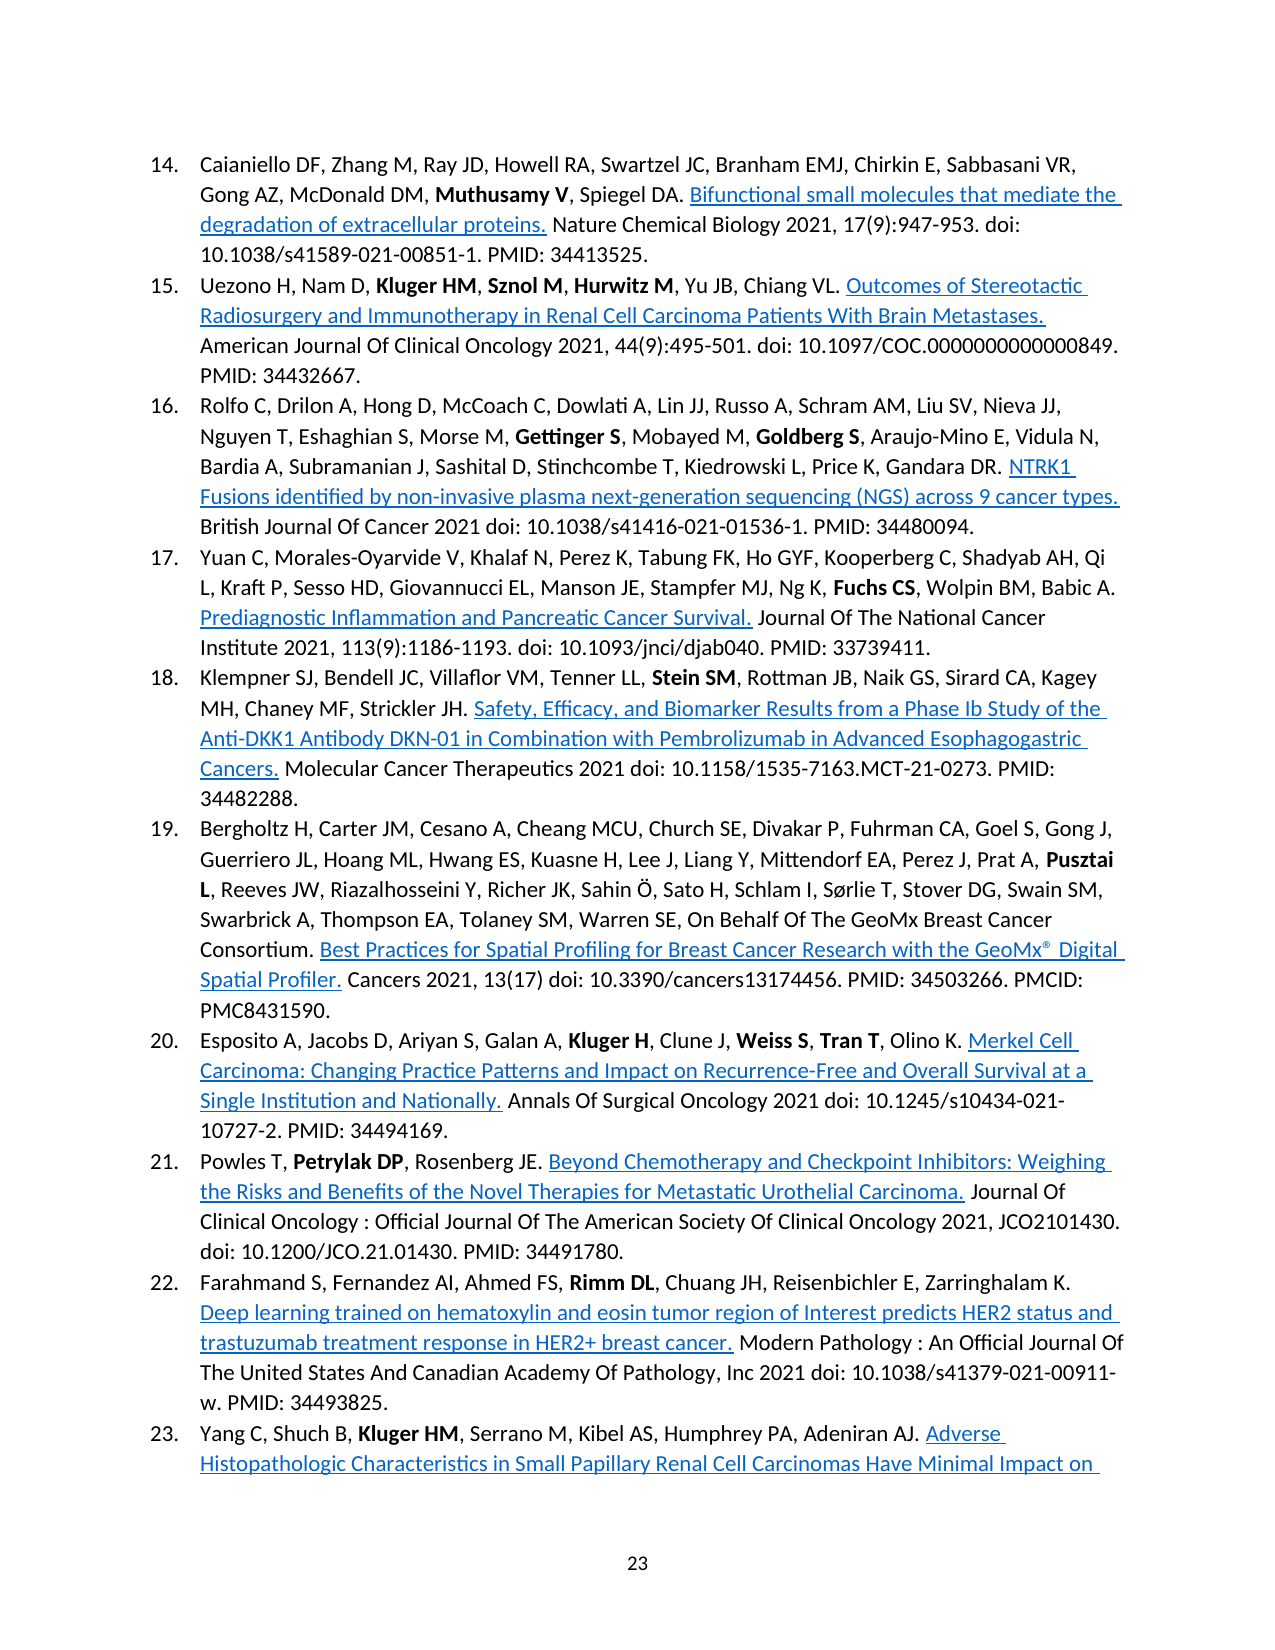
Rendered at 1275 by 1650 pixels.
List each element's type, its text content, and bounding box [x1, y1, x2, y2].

list Powles T, Petrylak DP, Rosenberg JE. Beyond Chemotherapy and Checkpoint Inhibitors: Weighing the Risks and Benefits of the Novel Therapies for Metastatic Urothelial Carcinoma. Journal Of Clinical Oncology : Official Journal Of The American Society Of Clinical Oncology 2021, JCO2101430. doi: 10.1200/JCO.21.01430. PMID: 34491780. [150, 1147, 1125, 1266]
list Yuan C, Morales-Oyarvide V, Khalaf N, Perez K, Tabung FK, Ho GYF, Kooperberg C, Shadyab AH, Qi L, Kraft P, Sesso HD, Giovannucci EL, Manson JE, Stampfer MJ, Ng K, Fuchs CS, Wolpin BM, Babic A. Prediagnostic Inflammation and Pancreatic Cancer Survival. Journal Of The National Cancer Institute 2021, 113(9):1186-1193. doi: 10.1093/jnci/djab040. PMID: 33739411. [150, 543, 1125, 661]
list Uezono H, Nam D, Kluger HM, Sznol M, Hurwitz M, Yu JB, Chiang VL. Outcomes of Stereotactic Radiosurgery and Immunotherapy in Renal Cell Carcinoma Patients With Brain Metastases. American Journal Of Clinical Oncology 2021, 44(9):495-501. doi: 10.1097/COC.0000000000000849. PMID: 34432667. [150, 271, 1125, 389]
list Farahmand S, Fernandez AI, Ahmed FS, Rimm DL, Chuang JH, Reisenbichler E, Zarringhalam K. Deep learning trained on hematoxylin and eosin tumor region of Interest predicts HER2 status and trastuzumab treatment response in HER2+ breast cancer. Modern Pathology : An Official Journal Of The United States And Canadian Academy Of Pathology, Inc 2021 doi: 10.1038/s41379-021-00911-w. PMID: 34493825. [150, 1268, 1125, 1417]
list Rolfo C, Drilon A, Hong D, McCoach C, Dowlati A, Lin JJ, Russo A, Schram AM, Liu SV, Nieva JJ, Nguyen T, Eshaghian S, Morse M, Gettinger S, Mobayed M, Goldberg S, Araujo-Mino E, Vidula N, Bardia A, Subramanian J, Sashital D, Stinchcombe T, Kiedrowski L, Price K, Gandara DR. NTRK1 Fusions identified by non-invasive plasma next-generation sequencing (NGS) across 9 cancer types. British Journal Of Cancer 2021 doi: 10.1038/s41416-021-01536-1. PMID: 34480094. [150, 392, 1125, 541]
list Klempner SJ, Bendell JC, Villaflor VM, Tenner LL, Stein SM, Rottman JB, Naik GS, Sirard CA, Kagey MH, Chaney MF, Strickler JH. Safety, Efficacy, and Biomarker Results from a Phase Ib Study of the Anti-DKK1 Antibody DKN-01 in Combination with Pembrolizumab in Advanced Esophagogastric Cancers. Molecular Cancer Therapeutics 2021 doi: 10.1158/1535-7163.MCT-21-0273. PMID: 34482288. [150, 663, 1125, 812]
list Esposito A, Jacobs D, Ariyan S, Galan A, Kluger H, Clune J, Weiss S, Tran T, Olino K. Merkel Cell Carcinoma: Changing Practice Patterns and Impact on Recurrence-Free and Overall Survival at a Single Institution and Nationally. Annals Of Surgical Oncology 2021 doi: 10.1245/s10434-021-10727-2. PMID: 34494169. [150, 1026, 1125, 1145]
list Bergholtz H, Carter JM, Cesano A, Cheang MCU, Church SE, Divakar P, Fuhrman CA, Goel S, Gong J, Guerriero JL, Hoang ML, Hwang ES, Kuasne H, Lee J, Liang Y, Mittendorf EA, Perez J, Prat A, Pusztai L, Reeves JW, Riazalhosseini Y, Richer JK, Sahin Ö, Sato H, Schlam I, Sørlie T, Stover DG, Swain SM, Swarbrick A, Thompson EA, Tolaney SM, Warren SE, On Behalf Of The GeoMx Breast Cancer Consortium. Best Practices for Spatial Profiling for Breast Cancer Research with the GeoMx® Digital Spatial Profiler. Cancers 2021, 13(17) doi: 10.3390/cancers13174456. PMID: 34503266. PMCID: PMC8431590. [150, 814, 1125, 1024]
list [150, 1419, 1125, 1477]
list Caianiello DF, Zhang M, Ray JD, Howell RA, Swartzel JC, Branham EMJ, Chirkin E, Sabbasani VR, Gong AZ, McDonald DM, Muthusamy V, Spiegel DA. Bifunctional small molecules that mediate the degradation of extracellular proteins. Nature Chemical Biology 2021, 17(9):947-953. doi: 10.1038/s41589-021-00851-1. PMID: 34413525. [150, 150, 1125, 269]
